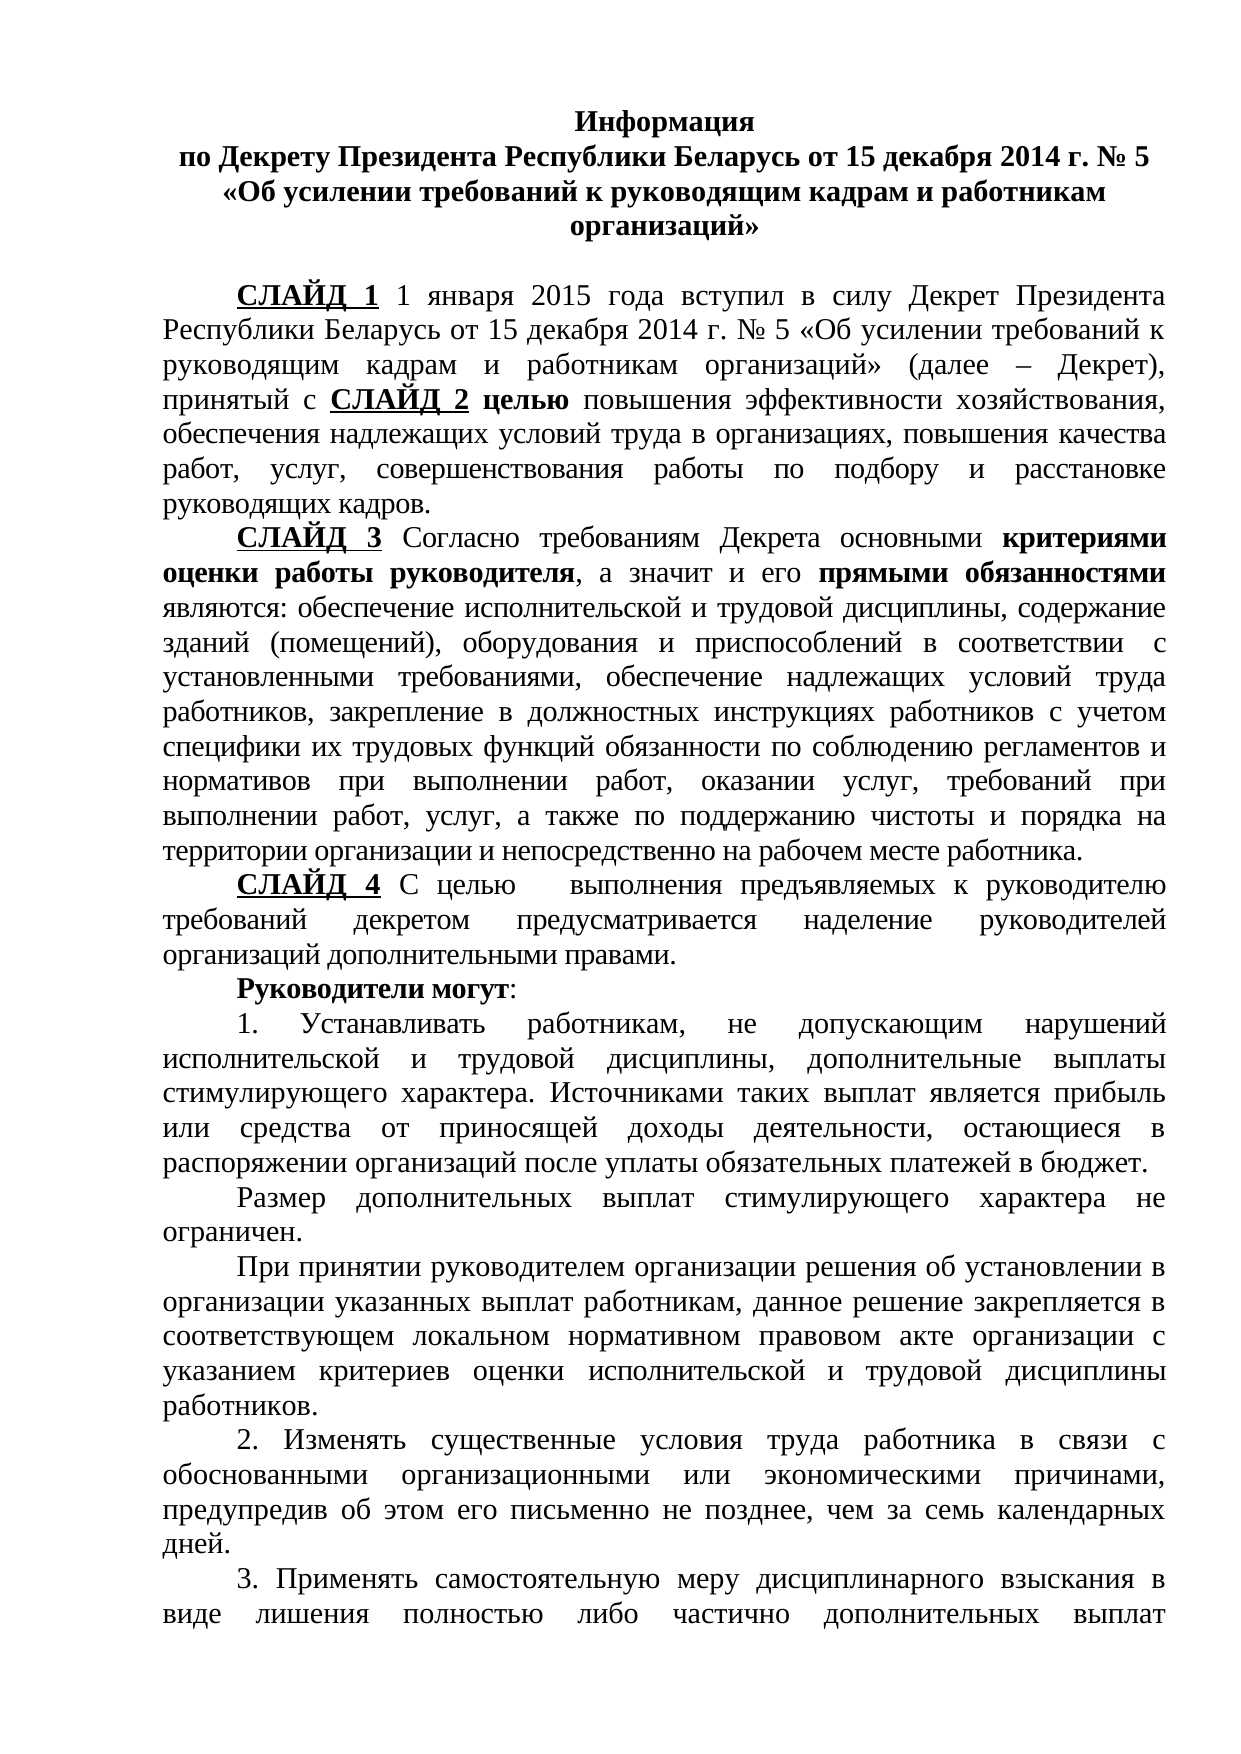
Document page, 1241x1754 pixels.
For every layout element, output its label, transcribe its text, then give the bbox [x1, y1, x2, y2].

text СЛАЙД 4 С целью выполнения предъявляемых к руководителю требований декретом предусматривается наделение руководителей организаций дополнительными правами. [162, 867, 1167, 971]
text 1. Устанавливать работникам, не допускающим нарушений исполнительской и трудовой дисциплины, дополнительные выплаты стимулирующего характера. Источниками таких выплат является прибыль или средства от приносящей доходы деятельности, остающиеся в распоряжении организаций после уплаты обязательных платежей в бюджет. [162, 1005, 1167, 1179]
text 2. Изменять существенные условия труда работника в связи с обоснованными организационными или экономическими причинами, предупредив об этом его письменно не позднее, чем за семь календарных дней. [162, 1422, 1167, 1560]
text СЛАЙД 3 Согласно требованиям Декрета основными критериями оценки работы руководителя, а значит и его прямыми обязанностями являются: обеспечение исполнительской и трудовой дисциплины, содержание зданий (помещений), оборудования и приспособлений в соответствии с установленными требованиями, обеспечение надлежащих условий труда работников, закрепление в должностных инструкциях работников с учетом специфики их трудовых функций обязанности по соблюдению регламентов и нормативов при выполнении работ, оказании услуг, требований при выполнении работ, услуг, а также по поддержанию чистоты и порядка на территории организации и непосредственно на рабочем месте работника. [162, 520, 1167, 867]
text Размер дополнительных выплат стимулирующего характера не ограничен. [162, 1179, 1167, 1248]
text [162, 1560, 1167, 1630]
text по Декрету Президента Республики Беларусь от 15 декабря 2014 г. № 5 «Об усилении требований к руководящим кадрам и работникам организаций» [162, 138, 1167, 242]
text Руководители могут: [162, 971, 1167, 1005]
text СЛАЙД 1 1 января 2015 года вступил в силу Декрет Президента Республики Беларусь от 15 декабря 2014 г. № 5 «Об усилении требований к руководящим кадрам и работникам организаций» (далее – Декрет), принятый с СЛАЙД 2 целью повышения эффективности хозяйствования, обеспечения надлежащих условий труда в организациях, повышения качества работ, услуг, совершенствования работы по подбору и расстановке руководящих кадров. [162, 277, 1167, 520]
text Информация [162, 103, 1167, 138]
text При принятии руководителем организации решения об установлении в организации указанных выплат работникам, данное решение закрепляется в соответствующем локальном нормативном правовом акте организации с указанием критериев оценки исполнительской и трудовой дисциплины работников. [162, 1248, 1167, 1422]
